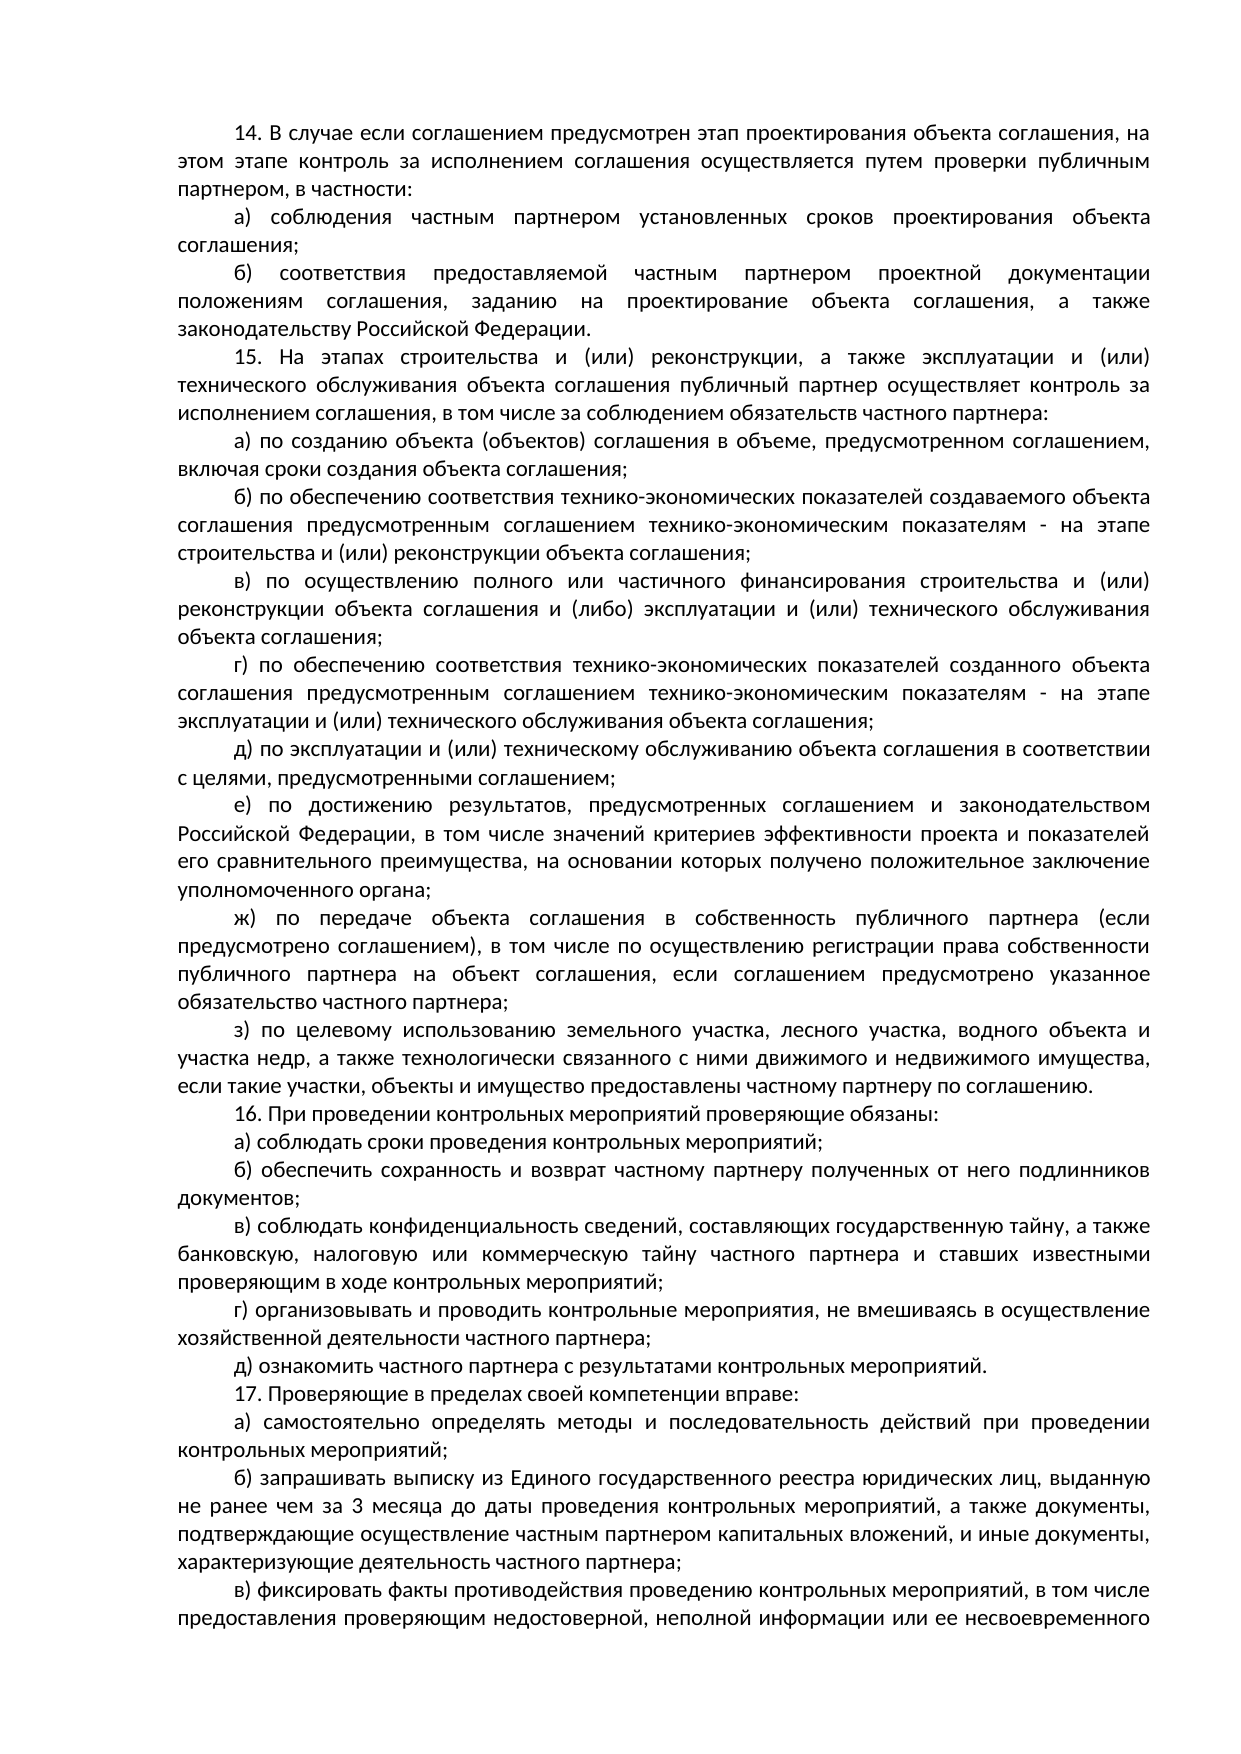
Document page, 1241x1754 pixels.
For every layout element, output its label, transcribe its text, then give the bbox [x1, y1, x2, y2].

text а) по созданию объекта (объектов) соглашения в объеме, предусмотренном соглашением, включая сроки создания объекта соглашения; [177, 426, 1152, 482]
text в) соблюдать конфиденциальность сведений, составляющих государственную тайну, а также банковскую, налоговую или коммерческую тайну частного партнера и ставших известными проверяющим в ходе контрольных мероприятий; [177, 1211, 1152, 1295]
text 17. Проверяющие в пределах своей компетенции вправе: [177, 1379, 1152, 1407]
text 14. В случае если соглашением предусмотрен этап проектирования объекта соглашения, на этом этапе контроль за исполнением соглашения осуществляется путем проверки публичным партнером, в частности: [177, 118, 1152, 202]
text а) самостоятельно определять методы и последовательность действий при проведении контрольных мероприятий; [177, 1407, 1152, 1463]
text 16. При проведении контрольных мероприятий проверяющие обязаны: [177, 1099, 1152, 1127]
text б) соответствия предоставляемой частным партнером проектной документации положениям соглашения, заданию на проектирование объекта соглашения, а также законодательству Российской Федерации. [177, 258, 1152, 342]
text г) по обеспечению соответствия технико-экономических показателей созданного объекта соглашения предусмотренным соглашением технико-экономическим показателям - на этапе эксплуатации и (или) технического обслуживания объекта соглашения; [177, 651, 1152, 734]
text д) по эксплуатации и (или) техническому обслуживанию объекта соглашения в соответствии с целями, предусмотренными соглашением; [177, 734, 1152, 791]
text а) соблюдения частным партнером установленных сроков проектирования объекта соглашения; [177, 202, 1152, 258]
text ж) по передаче объекта соглашения в собственность публичного партнера (если предусмотрено соглашением), в том числе по осуществлению регистрации права собственности публичного партнера на объект соглашения, если соглашением предусмотрено указанное обязательство частного партнера; [177, 903, 1152, 1015]
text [177, 1575, 1152, 1631]
text д) ознакомить частного партнера с результатами контрольных мероприятий. [177, 1351, 1152, 1379]
text 15. На этапах строительства и (или) реконструкции, а также эксплуатации и (или) технического обслуживания объекта соглашения публичный партнер осуществляет контроль за исполнением соглашения, в том числе за соблюдением обязательств частного партнера: [177, 342, 1152, 426]
text б) по обеспечению соответствия технико-экономических показателей создаваемого объекта соглашения предусмотренным соглашением технико-экономическим показателям - на этапе строительства и (или) реконструкции объекта соглашения; [177, 482, 1152, 566]
text в) по осуществлению полного или частичного финансирования строительства и (или) реконструкции объекта соглашения и (либо) эксплуатации и (или) технического обслуживания объекта соглашения; [177, 566, 1152, 651]
text а) соблюдать сроки проведения контрольных мероприятий; [177, 1127, 1152, 1155]
text б) запрашивать выписку из Единого государственного реестра юридических лиц, выданную не ранее чем за 3 месяца до даты проведения контрольных мероприятий, а также документы, подтверждающие осуществление частным партнером капитальных вложений, и иные документы, характеризующие деятельность частного партнера; [177, 1463, 1152, 1575]
text е) по достижению результатов, предусмотренных соглашением и законодательством Российской Федерации, в том числе значений критериев эффективности проекта и показателей его сравнительного преимущества, на основании которых получено положительное заключение уполномоченного органа; [177, 791, 1152, 903]
text з) по целевому использованию земельного участка, лесного участка, водного объекта и участка недр, а также технологически связанного с ними движимого и недвижимого имущества, если такие участки, объекты и имущество предоставлены частному партнеру по соглашению. [177, 1015, 1152, 1099]
text г) организовывать и проводить контрольные мероприятия, не вмешиваясь в осуществление хозяйственной деятельности частного партнера; [177, 1295, 1152, 1351]
text б) обеспечить сохранность и возврат частному партнеру полученных от него подлинников документов; [177, 1155, 1152, 1211]
